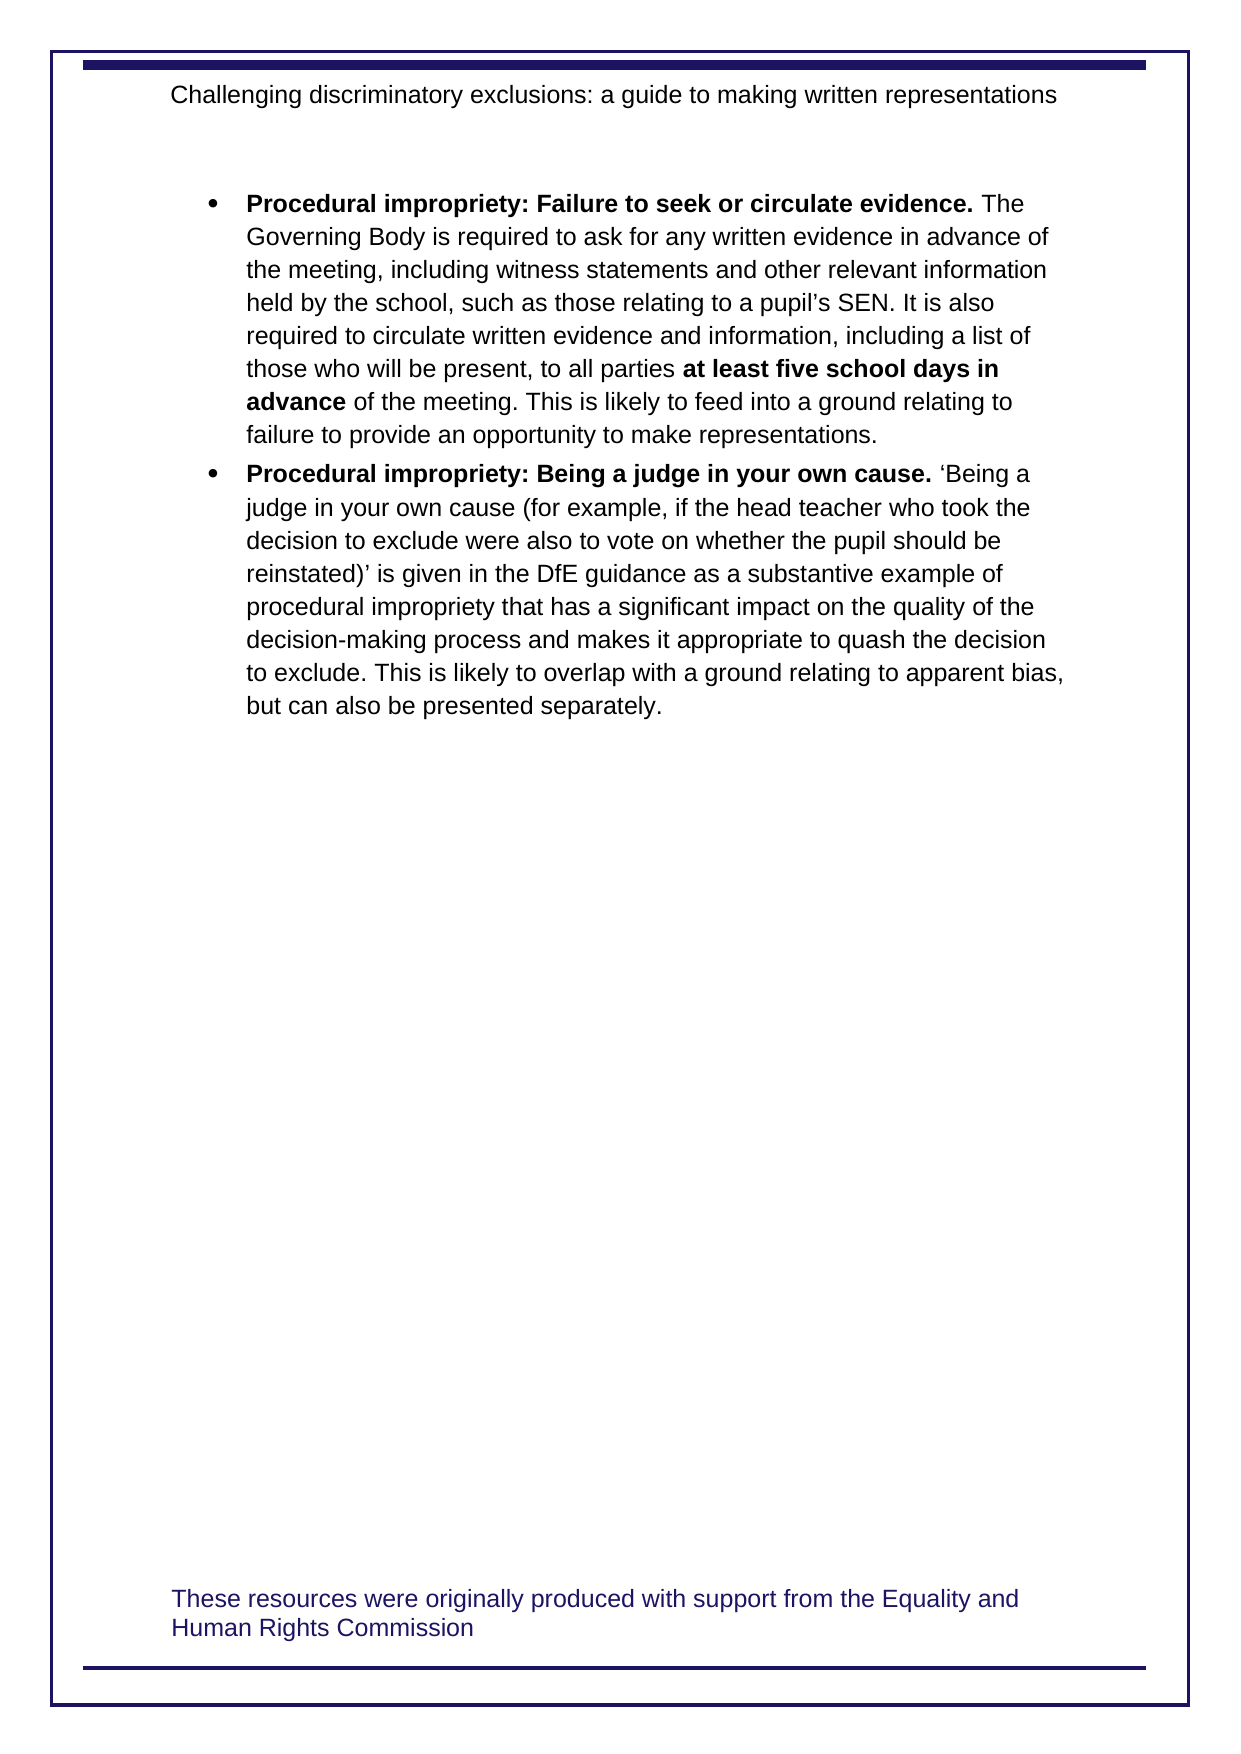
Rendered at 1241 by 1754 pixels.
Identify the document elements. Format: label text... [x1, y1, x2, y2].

list Procedural impropriety: Failure to seek or circulate evidence. The Governing Body is required to ask for any written evidence in advance of the meeting, including witness statements and other relevant information held by the school, such as those relating to a pupil’s SEN. It is also required to circulate written evidence and information, including a list of those who will be present, to all parties at least five school days in advance of the meeting. This is likely to feed into a ground relating to failure to provide an opportunity to make representations. [209, 189, 1069, 449]
list Procedural impropriety: Being a judge in your own cause. ‘Being a judge in your own cause (for example, if the head teacher who took the decision to exclude were also to vote on whether the pupil should be reinstated)’ is given in the DfE guidance as a substantive example of procedural impropriety that has a significant impact on the quality of the decision-making process and makes it appropriate to quash the decision to exclude. This is likely to overlap with a ground relating to apparent bias, but can also be presented separately. [209, 459, 1069, 719]
